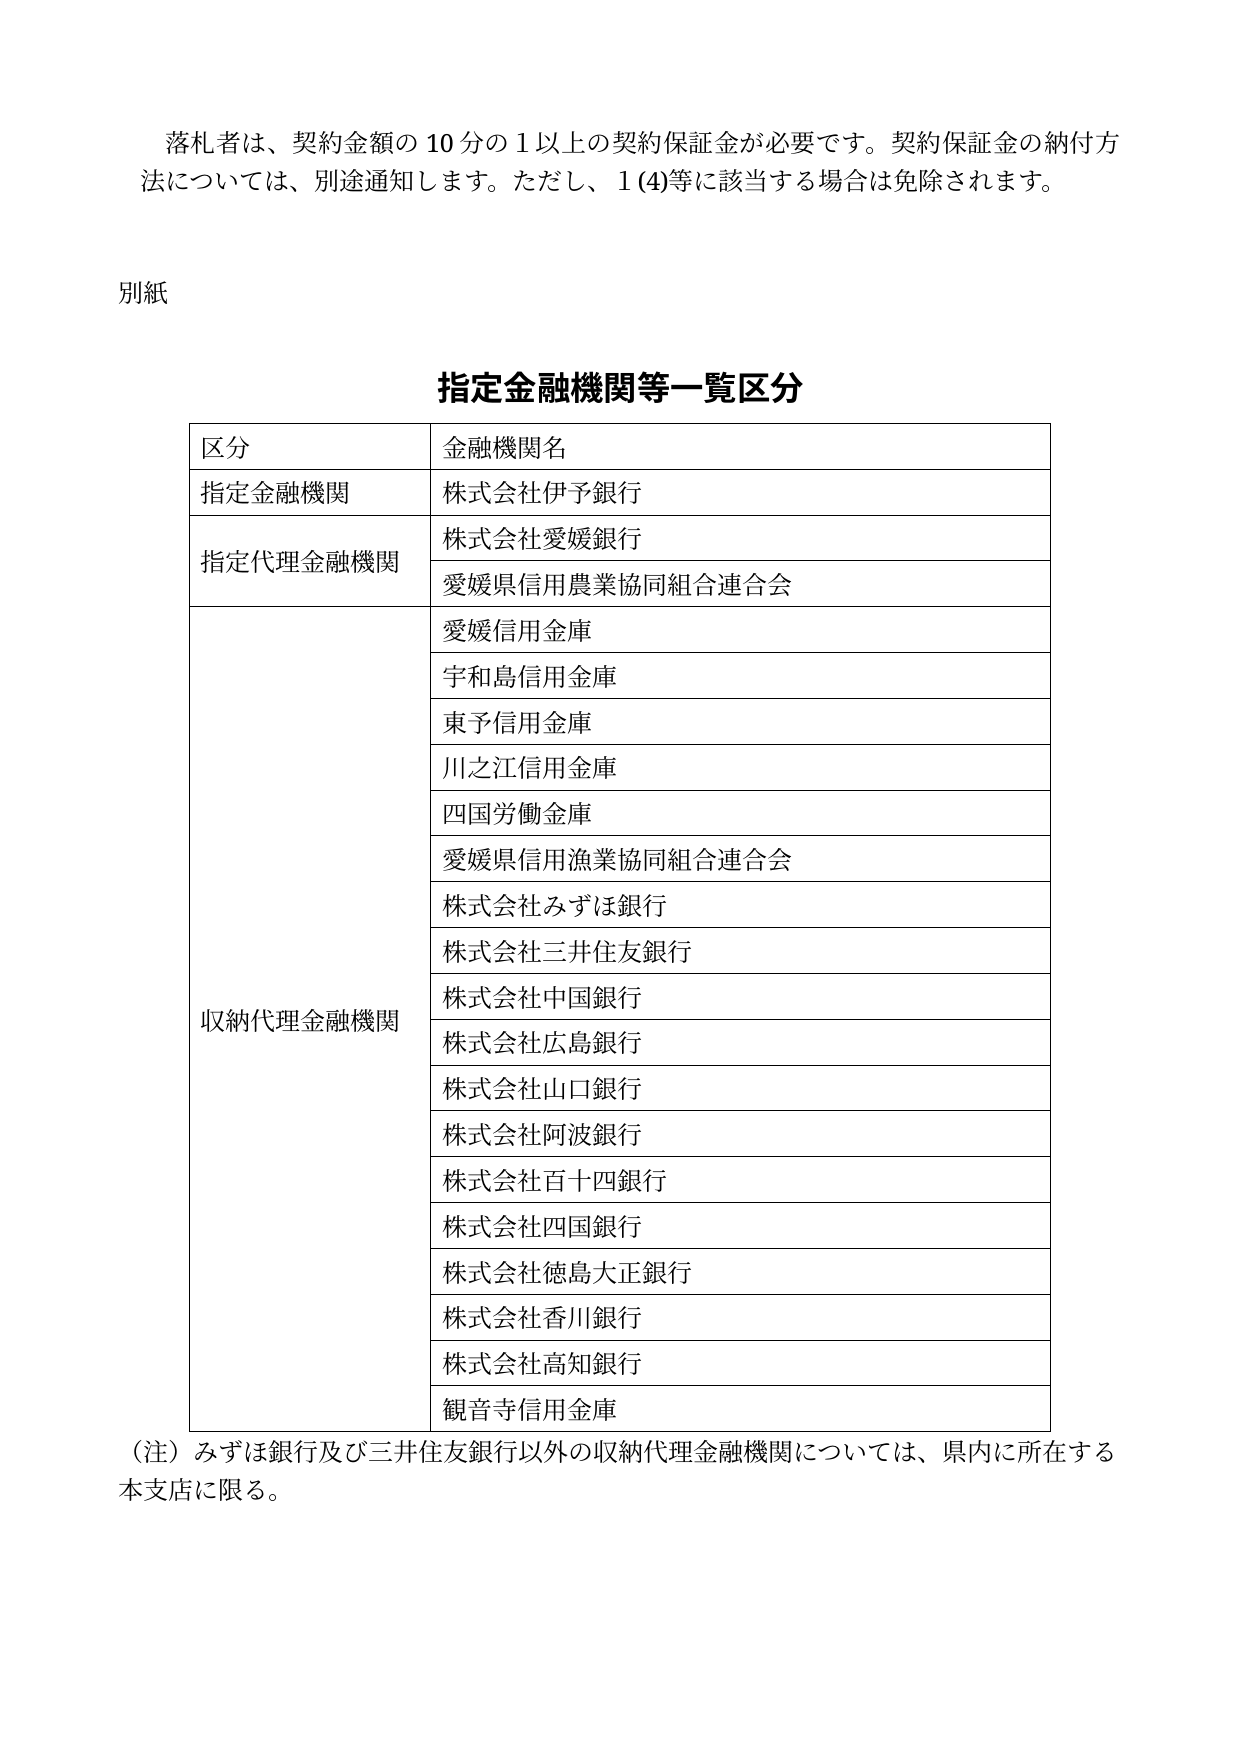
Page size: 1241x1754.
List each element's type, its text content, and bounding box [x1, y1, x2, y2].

table_cell 株式会社みずほ銀行 [431, 882, 1050, 927]
table_cell 株式会社阿波銀行 [431, 1111, 1050, 1156]
table_cell 株式会社四国銀行 [431, 1203, 1050, 1248]
text （注）みずほ銀行及び三井住友銀行以外の収納代理金融機関については、県内に所在する本支店に限る。 [118, 1432, 1122, 1507]
table_cell 四国労働金庫 [431, 791, 1050, 835]
table_cell 株式会社香川銀行 [431, 1295, 1050, 1339]
table_cell 株式会社高知銀行 [431, 1341, 1050, 1385]
table_cell 株式会社三井住友銀行 [431, 928, 1050, 973]
table_cell 観音寺信用金庫 [431, 1386, 1050, 1431]
text 指定金融機関等一覧区分 [118, 348, 1122, 423]
table_cell 指定代理金融機関 [190, 516, 430, 606]
table_cell 株式会社伊予銀行 [431, 470, 1050, 514]
table_cell 指定金融機関 [190, 470, 430, 514]
text 別紙 [118, 273, 1122, 310]
table_cell 愛媛県信用漁業協同組合連合会 [431, 836, 1050, 881]
table_header 金融機関名 [431, 424, 1050, 469]
table_cell 株式会社広島銀行 [431, 1020, 1050, 1064]
text 落札者は、契約金額の10分の１以上の契約保証金が必要です。契約保証金の納付方法については、別途通知します。ただし、１(4)等に該当する場合は免除されます。 [140, 123, 1122, 198]
table_cell 株式会社愛媛銀行 [431, 516, 1050, 560]
table_cell 宇和島信用金庫 [431, 653, 1050, 698]
table_cell 株式会社中国銀行 [431, 974, 1050, 1019]
table_header 区分 [190, 424, 430, 469]
table_cell 株式会社山口銀行 [431, 1066, 1050, 1110]
table_cell 収納代理金融機関 [190, 607, 430, 1431]
table_cell 川之江信用金庫 [431, 745, 1050, 789]
table_cell 株式会社百十四銀行 [431, 1157, 1050, 1202]
table_cell 愛媛県信用農業協同組合連合会 [431, 561, 1050, 606]
table_cell 東予信用金庫 [431, 699, 1050, 744]
table_cell 愛媛信用金庫 [431, 607, 1050, 652]
table_cell 株式会社徳島大正銀行 [431, 1249, 1050, 1294]
